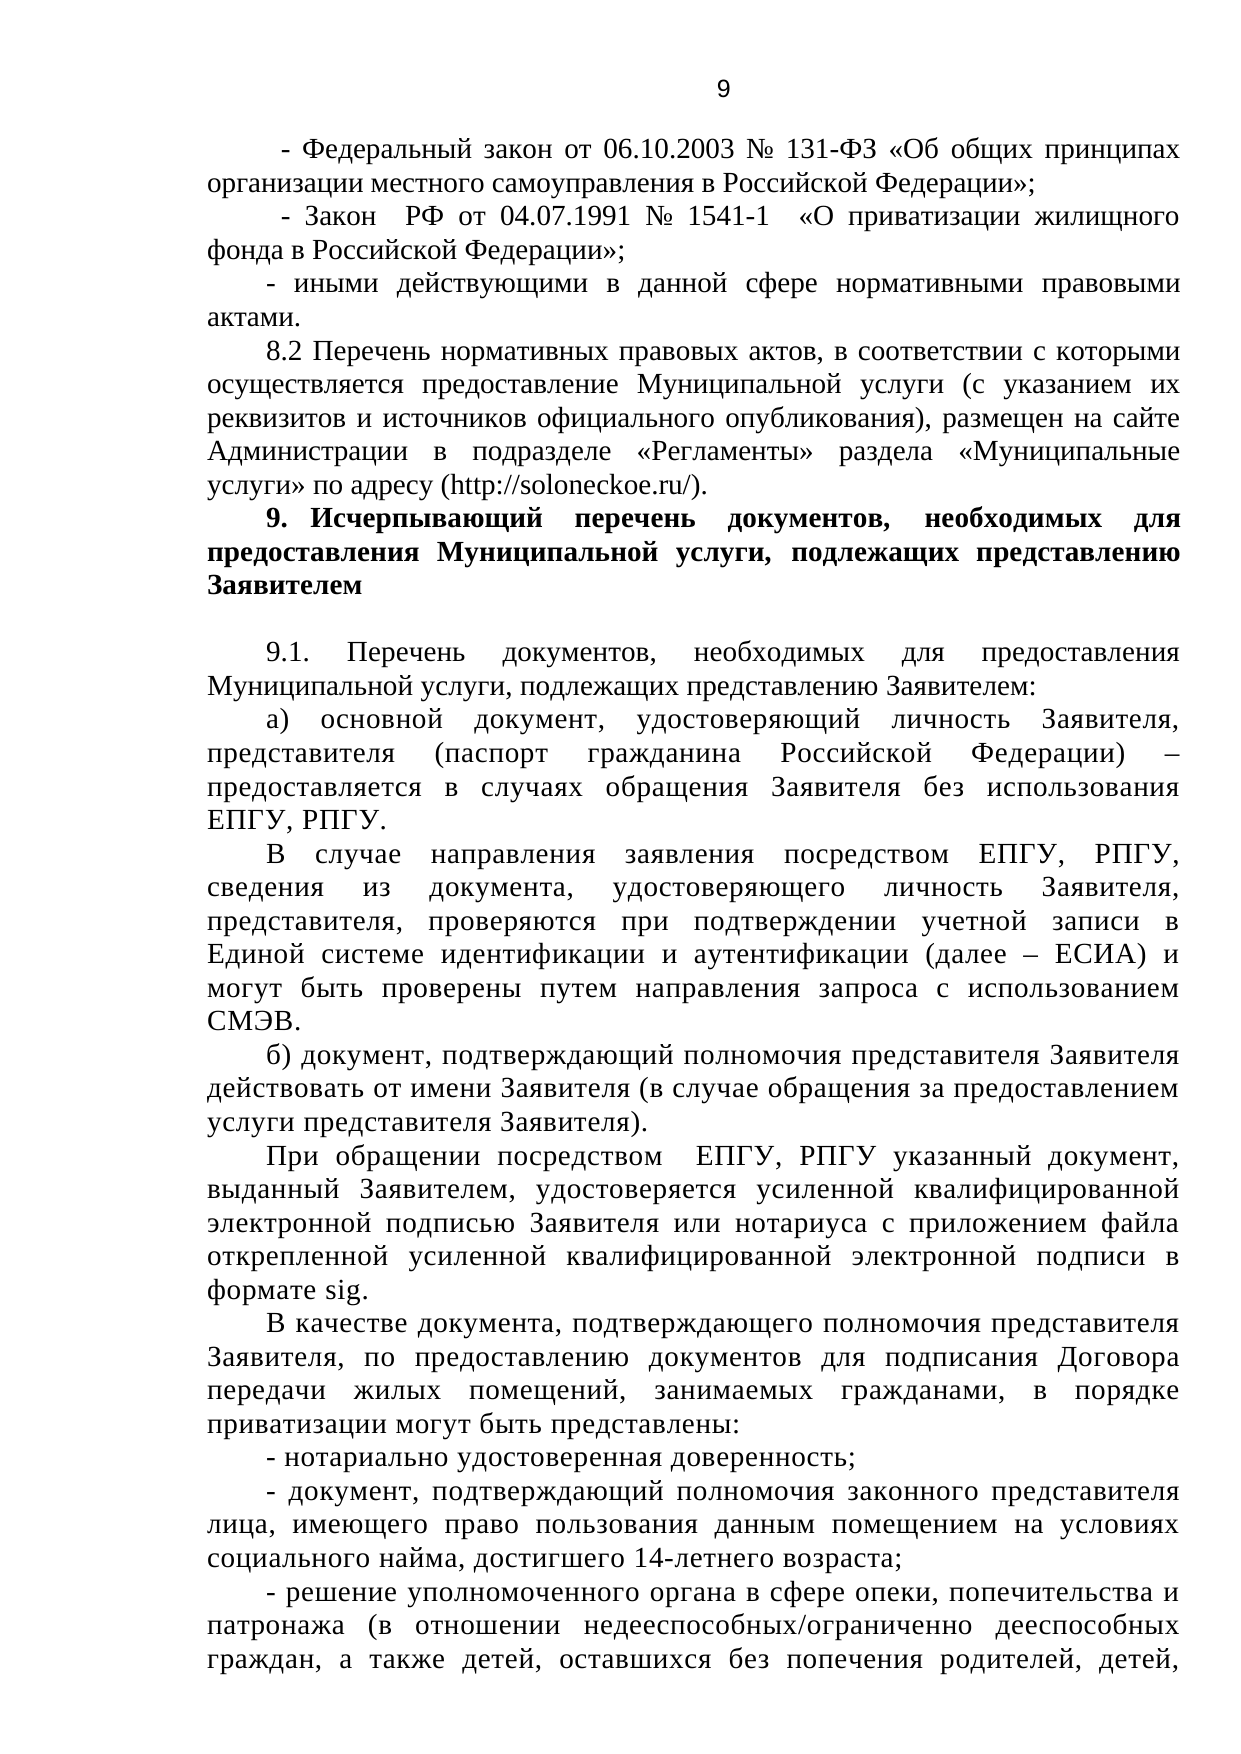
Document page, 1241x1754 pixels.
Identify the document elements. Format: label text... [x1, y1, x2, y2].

text - документ, подтверждающий полномочия законного представителя лица, имеющего право пользования данным помещением на условиях социального найма, достигшего 14-летнего возраста; [207, 1473, 1181, 1574]
text При обращении посредством ЕПГУ, РПГУ указанный документ, выданный Заявителем, удостоверяется усиленной квалифицированной электронной подписью Заявителя или нотариуса с приложением файла открепленной усиленной квалифицированной электронной подписи в формате sig. [207, 1138, 1181, 1305]
text а) основной документ, удостоверяющий личность Заявителя, представителя (паспорт гражданина Российской Федерации) – предоставляется в случаях обращения Заявителя без использования ЕПГУ, РПГУ. [207, 702, 1181, 836]
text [207, 1574, 1181, 1674]
text В случае направления заявления посредством ЕПГУ, РПГУ, сведения из документа, удостоверяющего личность Заявителя, представителя, проверяются при подтверждении учетной записи в Единой системе идентификации и аутентификации (далее – ЕСИА) и могут быть проверены путем направления запроса с использованием СМЭВ. [207, 836, 1181, 1037]
text 8.2 Перечень нормативных правовых актов, в соответствии с которыми осуществляется предоставление Муниципальной услуги (с указанием их реквизитов и источников официального опубликования), размещен на сайте Администрации в подразделе «Регламенты» раздела «Муниципальные услуги» по адресу (http://soloneckoe.ru/). [207, 333, 1181, 500]
text В качестве документа, подтверждающего полномочия представителя Заявителя, по предоставлению документов для подписания Договора передачи жилых помещений, занимаемых гражданами, в порядке приватизации могут быть представлены: [207, 1305, 1181, 1439]
text - Закон РФ от 04.07.1991 № 1541-1 «О приватизации жилищного фонда в Российской Федерации»; [207, 198, 1181, 266]
text - иными действующими в данной сфере нормативными правовыми актами. [207, 266, 1181, 333]
list Исчерпывающий перечень документов, необходимых для предоставления Муниципальной услуги, подлежащих представлению Заявителем [207, 500, 1181, 601]
text - Федеральный закон от 06.10.2003 № 131-ФЗ «Об общих принципах организации местного самоуправления в Российской Федерации»; [207, 131, 1181, 198]
text 9.1. Перечень документов, необходимых для предоставления Муниципальной услуги, подлежащих представлению Заявителем: [207, 634, 1181, 702]
text б) документ, подтверждающий полномочия представителя Заявителя действовать от имени Заявителя (в случае обращения за предоставлением услуги представителя Заявителя). [207, 1037, 1181, 1138]
text - нотариально удостоверенная доверенность; [207, 1439, 1181, 1473]
